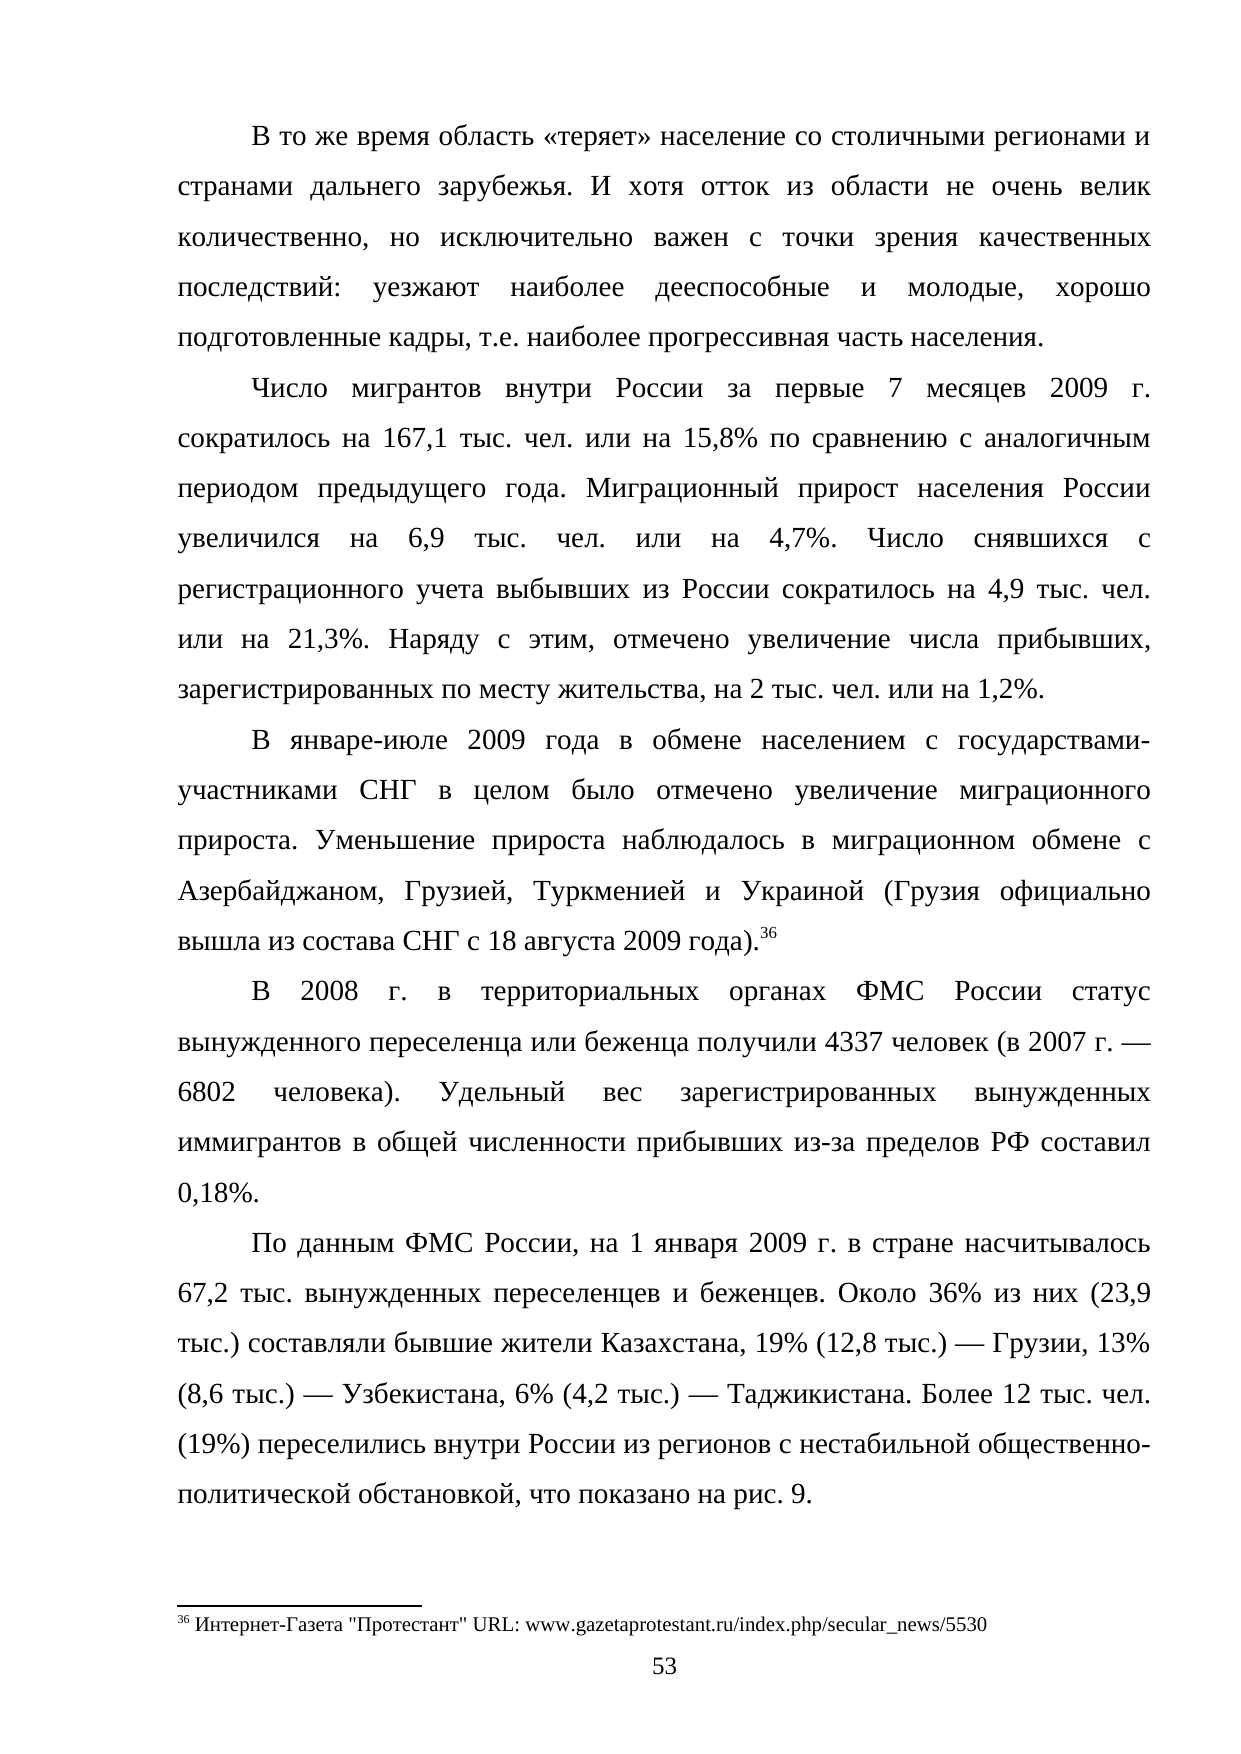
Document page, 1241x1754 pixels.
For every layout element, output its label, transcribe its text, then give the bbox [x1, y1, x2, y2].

text В 2008 г. в территориальных органах ФМС России статус вынужденного переселенца или беженца получили 4337 человек (в 2007 г. — 6802 человека). Удельный вес зарегистрированных вынужденных иммигрантов в общей численности прибывших из-за пределов РФ составил 0,18%. [177, 973, 1152, 1208]
text Число мигрантов внутри России за первые 7 месяцев . сократилось на 167,1 тыс. чел. или на 15,8% по сравнению с аналогичным периодом предыдущего года. Миграционный прирост населения России увеличился на 6,9 тыс. чел. или на 4,7%. Число снявшихся с регистрационного учета выбывших из России сократилось на 4,9 тыс. чел. или на 21,3%. Наряду с этим, отмечено увеличение числа прибывших, зарегистрированных по месту жительства, на 2 тыс. чел. или на 1,2%. [177, 370, 1152, 705]
text В то же время область «теряет» население со столичными регионами и странами дальнего зарубежья. И хотя отток из области не очень велик количественно, но исключительно важен с точки зрения качественных последствий: уезжают наиболее дееспособные и молодые, хорошо подготовленные кадры, т.е. наиболее прогрессивная часть населения. [177, 118, 1152, 353]
text В январе-июле 2009 года в обмене населением с государствами-участниками СНГ в целом было отмечено увеличение миграционного прироста. Уменьшение прироста наблюдалось в миграционном обмене с Азербайджаном, Грузией, Туркменией и Украиной (Грузия официально вышла из состава СНГ с 18 августа 2009 года). [177, 722, 1152, 957]
text По данным ФМС России, на 1 января 2009 г. в стране насчитывалось 67,2 тыс. вынужденных переселенцев и беженцев. Около 36% из них (23,9 тыс.) составляли бывшие жители Казахстана, 19% (12,8 тыс.) — Грузии, 13% (8,6 тыс.) — Узбекистана, 6% (4,2 тыс.) — Таджикистана. Более 12 тыс. чел. (19%) переселились внутри России из регионов с нестабильной общественно-политической обстановкой, что показано на рис. 9. [177, 1225, 1152, 1510]
